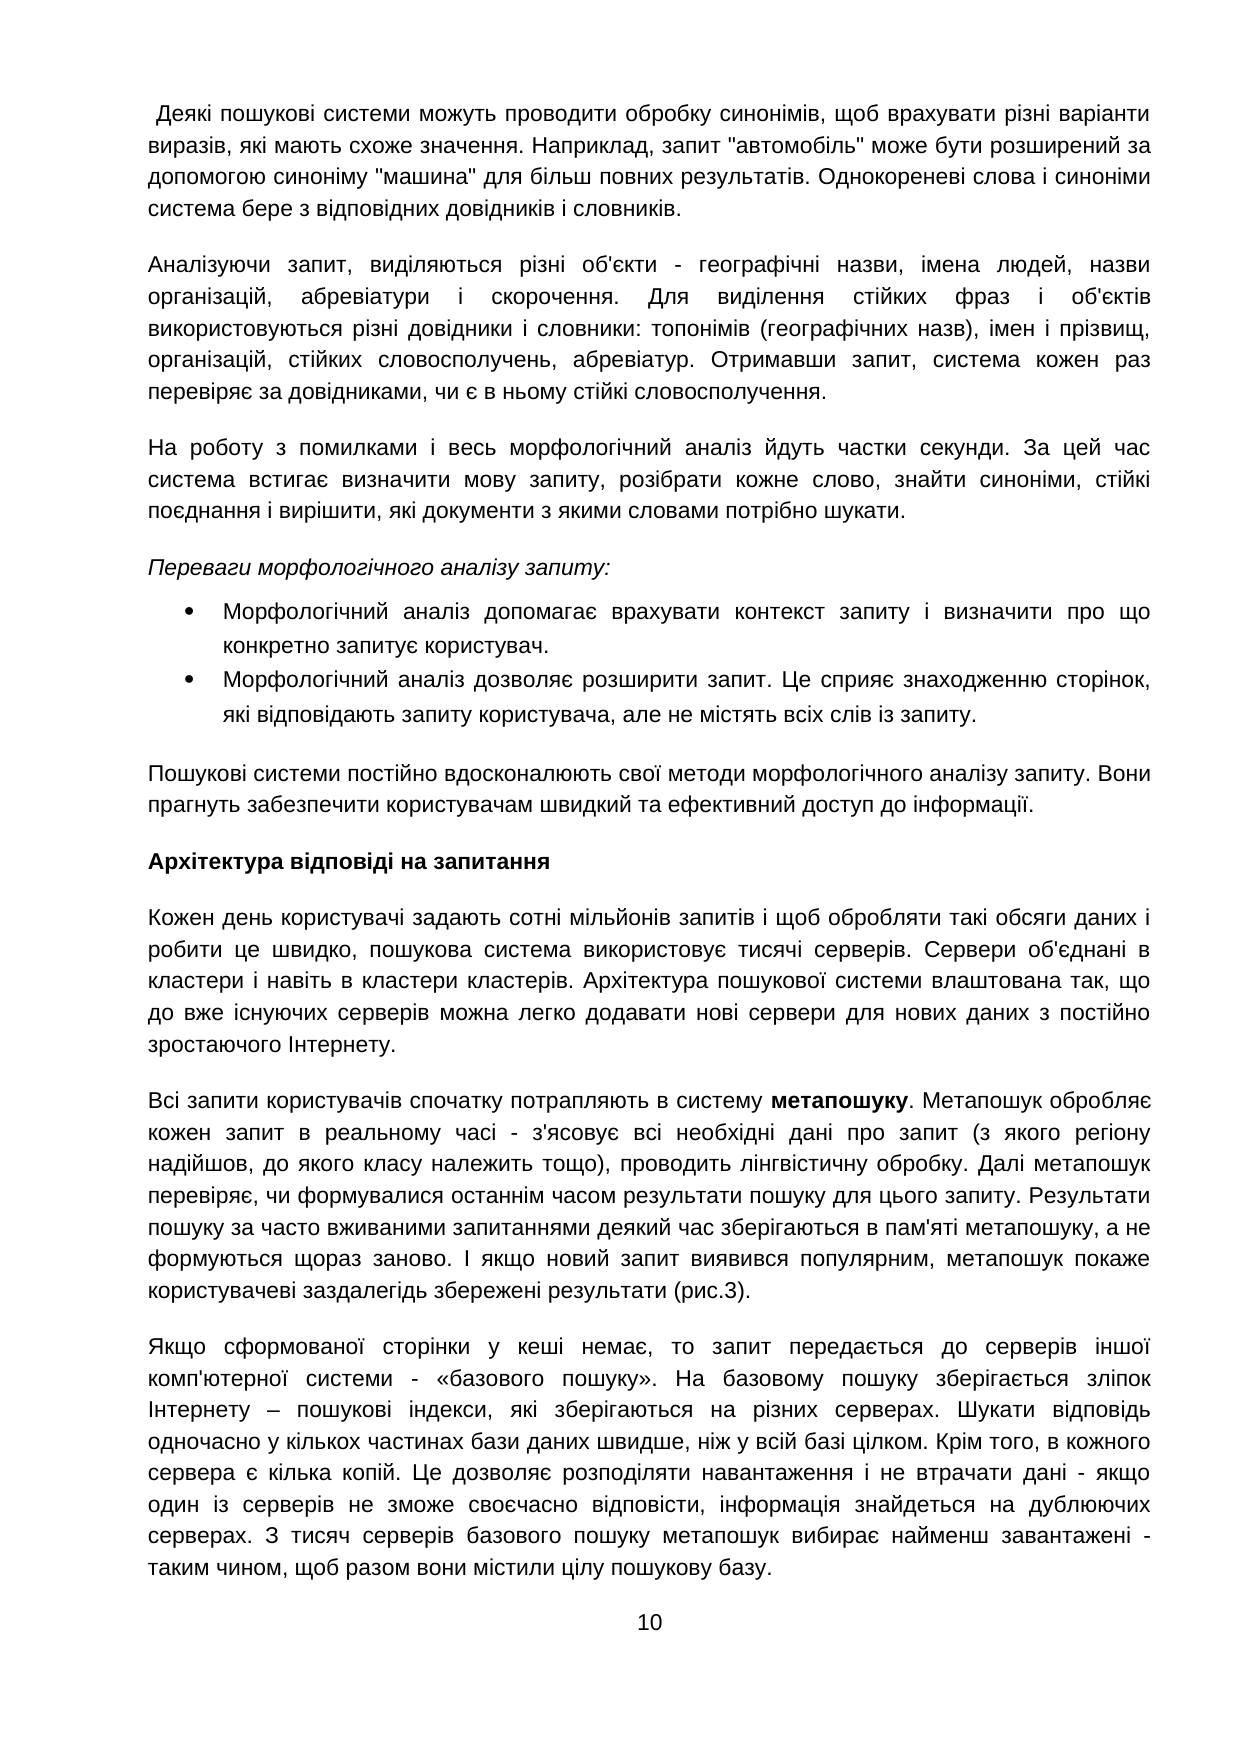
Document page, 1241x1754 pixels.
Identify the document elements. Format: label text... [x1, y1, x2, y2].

text На роботу з помилками і весь морфологічний аналіз йдуть частки секунди. За цей час система встигає визначити мову запиту, розібрати кожне слово, знайти синоніми, стійкі поєднання і вирішити, які документи з якими словами потрібно шукати. [148, 434, 1152, 524]
subtitle Переваги морфологічного аналізу запиту: [148, 554, 1152, 580]
text Деякі пошукові системи можуть проводити обробку синонімів, щоб врахувати різні варіанти виразів, які мають схоже значення. Наприклад, запит "автомобіль" може бути розширений за допомогою синоніму "машина" для більш повних результатів. Однокореневі слова і синоніми система бере з відповідних довідників і словників. [148, 100, 1152, 221]
list Морфологічний аналіз допомагає врахувати контекст запиту і визначити про що конкретно запитує користувач. [185, 598, 1152, 658]
subtitle Архітектура відповіді на запитання [148, 848, 1152, 874]
text Кожен день користувачі задають сотні мільйонів запитів і щоб обробляти такі обсяги даних і робити це швидко, пошукова система використовує тисячі серверів. Сервери об'єднані в кластери і навіть в кластери кластерів. Архітектура пошукової системи влаштована так, що до вже існуючих серверів можна легко додавати нові сервери для нових даних з постійно зростаючого Інтернету. [148, 904, 1152, 1057]
list Морфологічний аналіз дозволяє розширити запит. Це сприяє знаходженню сторінок, які відповідають запиту користувача, але не містять всіх слів із запиту. [185, 666, 1152, 727]
text Якщо сформованої сторінки у кеші немає, то запит передається до серверів іншої комп'ютерної системи - «базового пошуку». На базовому пошуку зберігається зліпок Інтернету – пошукові індекси, які зберігаються на різних серверах. Шукати відповідь одночасно у кількох частинах бази даних швидше, ніж у всій базі цілком. Крім того, в кожного сервера є кілька копій. Це дозволяє розподіляти навантаження і не втрачати дані - якщо один із серверів не зможе своєчасно відповісти, інформація знайдеться на дублюючих серверах. З тисяч серверів базового пошуку метапошук вибирає найменш завантажені - таким чином, щоб разом вони містили цілу пошукову базу. [148, 1333, 1152, 1580]
text Аналізуючи запит, виділяються різні об'єкти - географічні назви, імена людей, назви організацій, абревіатури і скорочення. Для виділення стійких фраз і об'єктів використовуються різні довідники і словники: топонімів (географічних назв), імен і прізвищ, організацій, стійких словосполучень, абревіатур. Отримавши запит, система кожен раз перевіряє за довідниками, чи є в ньому стійкі словосполучення. [148, 251, 1152, 404]
text Пошукові системи постійно вдосконалюють свої методи морфологічного аналізу запиту. Вони прагнуть забезпечити користувачам швидкий та ефективний доступ до інформації. [148, 760, 1152, 818]
text Всі запити користувачів спочатку потрапляють в систему метапошуку. Метапошук обробляє кожен запит в реальному часі - з'ясовує всі необхідні дані про запит (з якого регіону надійшов, до якого класу належить тощо), проводить лінгвістичну обробку. Далі метапошук перевіряє, чи формувалися останнім часом результати пошуку для цього запиту. Результати пошуку за часто вживаними запитаннями деякий час зберігаються в пам'яті метапошуку, а не формуються щораз заново. І якщо новий запит виявився популярним, метапошук покаже користувачеві заздалегідь збережені результати (рис.3). [148, 1087, 1152, 1303]
